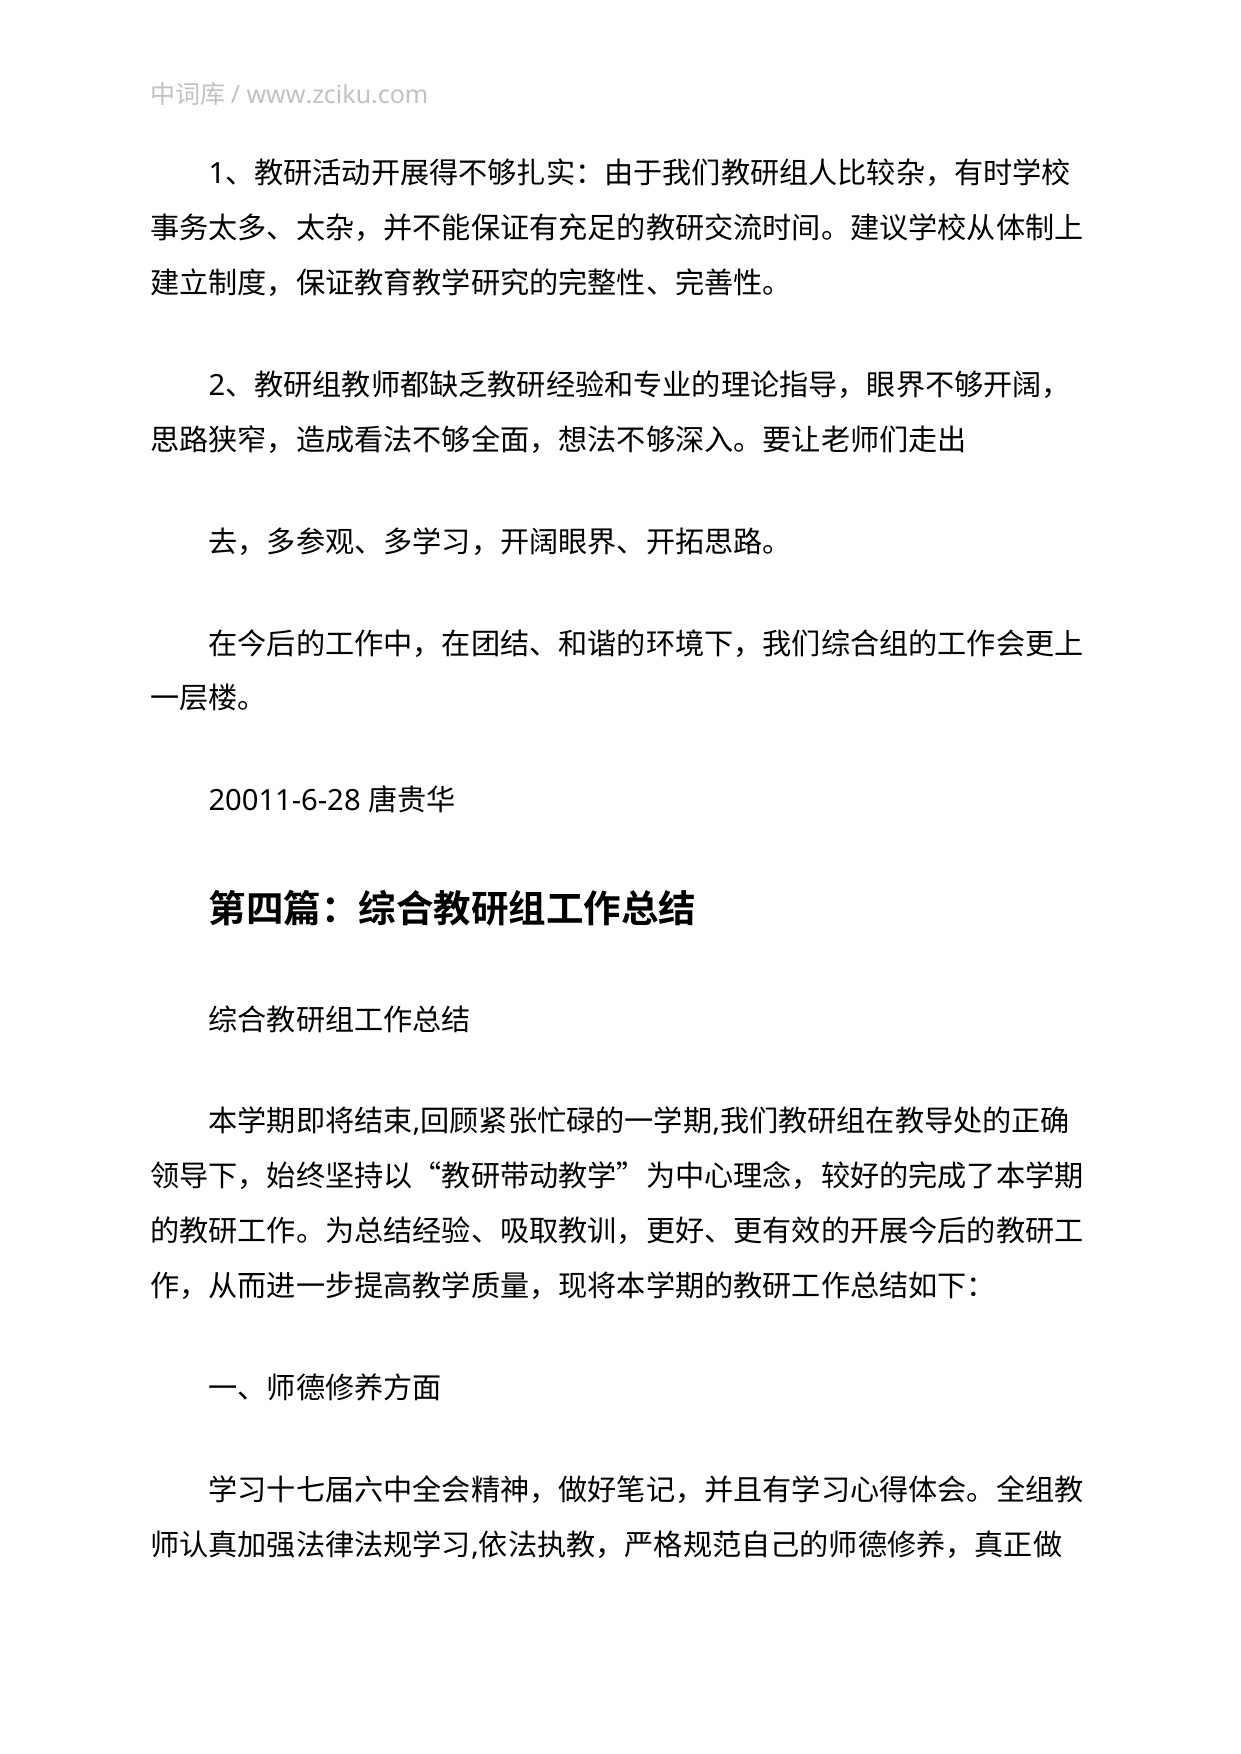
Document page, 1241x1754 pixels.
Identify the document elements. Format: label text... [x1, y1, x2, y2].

text 20011-6-28 唐贵华 [150, 777, 1090, 819]
text 去，多参观、多学习，开阔眼界、开拓思路。 [150, 518, 1090, 561]
text 在今后的工作中，在团结、和谐的环境下，我们综合组的工作会更上一层楼。 [150, 620, 1090, 717]
text 2、教研组教师都缺乏教研经验和专业的理论指导，眼界不够开阔，思路狭窄，造成看法不够全面，想法不够深入。要让老师们走出 [150, 362, 1090, 459]
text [150, 1466, 1090, 1564]
text 综合教研组工作总结 [150, 996, 1090, 1038]
text 第四篇：综合教研组工作总结 [150, 879, 1090, 933]
text 1、教研活动开展得不够扎实：由于我们教研组人比较杂，有时学校事务太多、太杂，并不能保证有充足的教研交流时间。建议学校从体制上建立制度，保证教育教学研究的完整性、完善性。 [150, 150, 1090, 302]
text 本学期即将结束,回顾紧张忙碌的一学期,我们教研组在教导处的正确领导下，始终坚持以“教研带动教学”为中心理念，较好的完成了本学期的教研工作。为总结经验、吸取教训，更好、更有效的开展今后的教研工作，从而进一步提高教学质量，现将本学期的教研工作总结如下： [150, 1098, 1090, 1305]
text 一、师德修养方面 [150, 1364, 1090, 1407]
